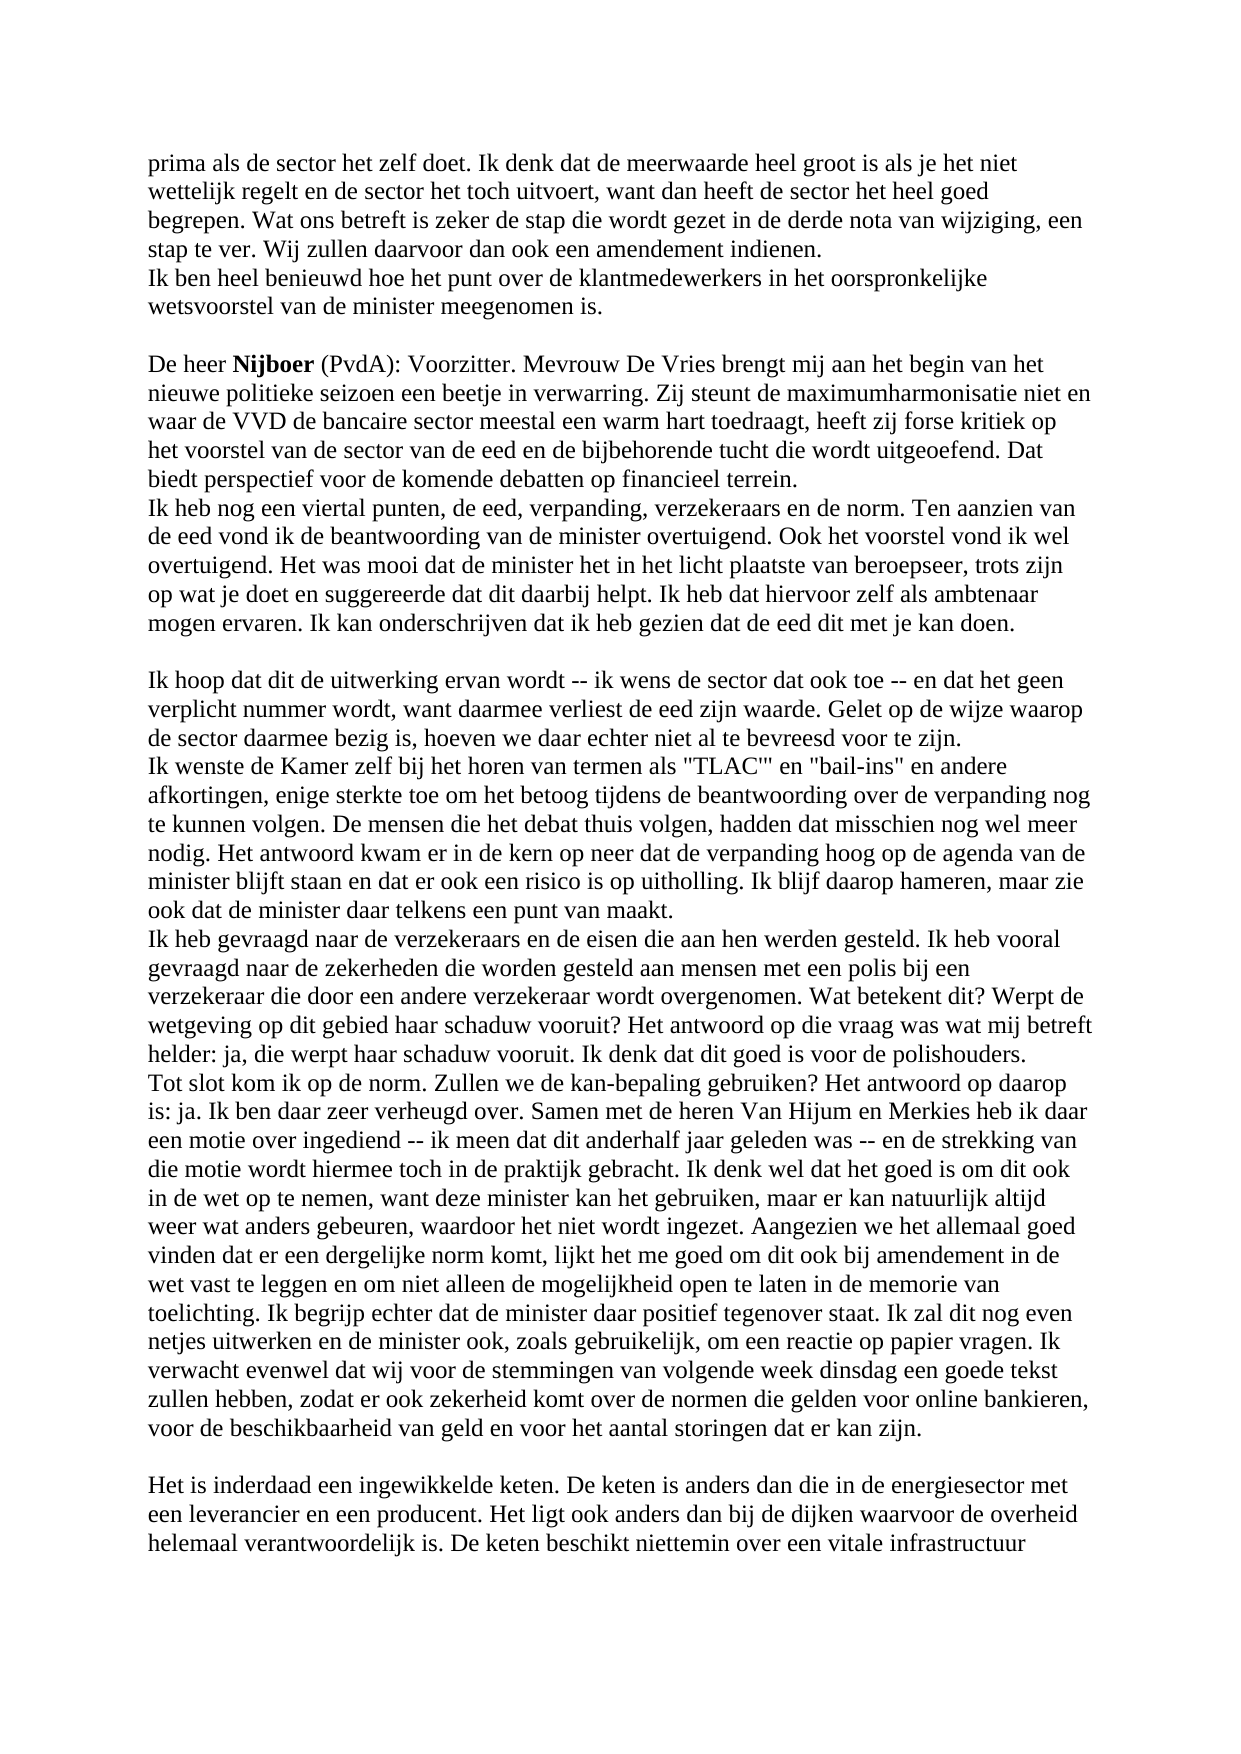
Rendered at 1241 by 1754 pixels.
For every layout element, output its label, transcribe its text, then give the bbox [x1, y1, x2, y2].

text Ik wenste de Kamer zelf bij het horen van termen als "TLAC'" en "bail-ins" en andere afkortingen, enige sterkte toe om het betoog tijdens de beantwoording over de verpanding nog te kunnen volgen. De mensen die het debat thuis volgen, hadden dat misschien nog wel meer nodig. Het antwoord kwam er in de kern op neer dat de verpanding hoog op de agenda van de minister blijft staan en dat er ook een risico is op uitholling. Ik blijf daarop hameren, maar zie ook dat de minister daar telkens een punt van maakt. [148, 751, 1093, 924]
text Ik heb gevraagd naar de verzekeraars en de eisen die aan hen werden gesteld. Ik heb vooral gevraagd naar de zekerheden die worden gesteld aan mensen met een polis bij een verzekeraar die door een andere verzekeraar wordt overgenomen. Wat betekent dit? Werpt de wetgeving op dit gebied haar schaduw vooruit? Het antwoord op die vraag was wat mij betreft helder: ja, die werpt haar schaduw vooruit. Ik denk dat dit goed is voor de polishouders. [148, 924, 1093, 1068]
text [148, 1470, 1093, 1556]
text Tot slot kom ik op de norm. Zullen we de kan-bepaling gebruiken? Het antwoord op daarop is: ja. Ik ben daar zeer verheugd over. Samen met de heren Van Hijum en Merkies heb ik daar een motie over ingediend -- ik meen dat dit anderhalf jaar geleden was -- en de strekking van die motie wordt hiermee toch in de praktijk gebracht. Ik denk wel dat het goed is om dit ook in de wet op te nemen, want deze minister kan het gebruiken, maar er kan natuurlijk altijd weer wat anders gebeuren, waardoor het niet wordt ingezet. Aangezien we het allemaal goed vinden dat er een dergelijke norm komt, lijkt het me goed om dit ook bij amendement in de wet vast te leggen en om niet alleen de mogelijkheid open te laten in de memorie van toelichting. Ik begrijp echter dat de minister daar positief tegenover staat. Ik zal dit nog even netjes uitwerken en de minister ook, zoals gebruikelijk, om een reactie op papier vragen. Ik verwacht evenwel dat wij voor de stemmingen van volgende week dinsdag een goede tekst zullen hebben, zodat er ook zekerheid komt over de normen die gelden voor online bankieren, voor de beschikbaarheid van geld en voor het aantal storingen dat er kan zijn. [148, 1068, 1093, 1441]
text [148, 148, 1093, 263]
text Ik heb nog een viertal punten, de eed, verpanding, verzekeraars en de norm. Ten aanzien van de eed vond ik de beantwoording van de minister overtuigend. Ook het voorstel vond ik wel overtuigend. Het was mooi dat de minister het in het licht plaatste van beroepseer, trots zijn op wat je doet en suggereerde dat dit daarbij helpt. Ik heb dat hiervoor zelf als ambtenaar mogen ervaren. Ik kan onderschrijven dat ik heb gezien dat de eed dit met je kan doen. [148, 493, 1093, 636]
text Ik ben heel benieuwd hoe het punt over de klantmedewerkers in het oorspronkelijke wetsvoorstel van de minister meegenomen is. [148, 263, 1093, 320]
text Ik hoop dat dit de uitwerking ervan wordt -- ik wens de sector dat ook toe -- en dat het geen verplicht nummer wordt, want daarmee verliest de eed zijn waarde. Gelet op de wijze waarop de sector daarmee bezig is, hoeven we daar echter niet al te bevreesd voor te zijn. [148, 665, 1093, 751]
text De heer Nijboer (PvdA): Voorzitter. Mevrouw De Vries brengt mij aan het begin van het nieuwe politieke seizoen een beetje in verwarring. Zij steunt de maximumharmonisatie niet en waar de VVD de bancaire sector meestal een warm hart toedraagt, heeft zij forse kritiek op het voorstel van de sector van de eed en de bijbehorende tucht die wordt uitgeoefend. Dat biedt perspectief voor de komende debatten op financieel terrein. [148, 349, 1093, 493]
